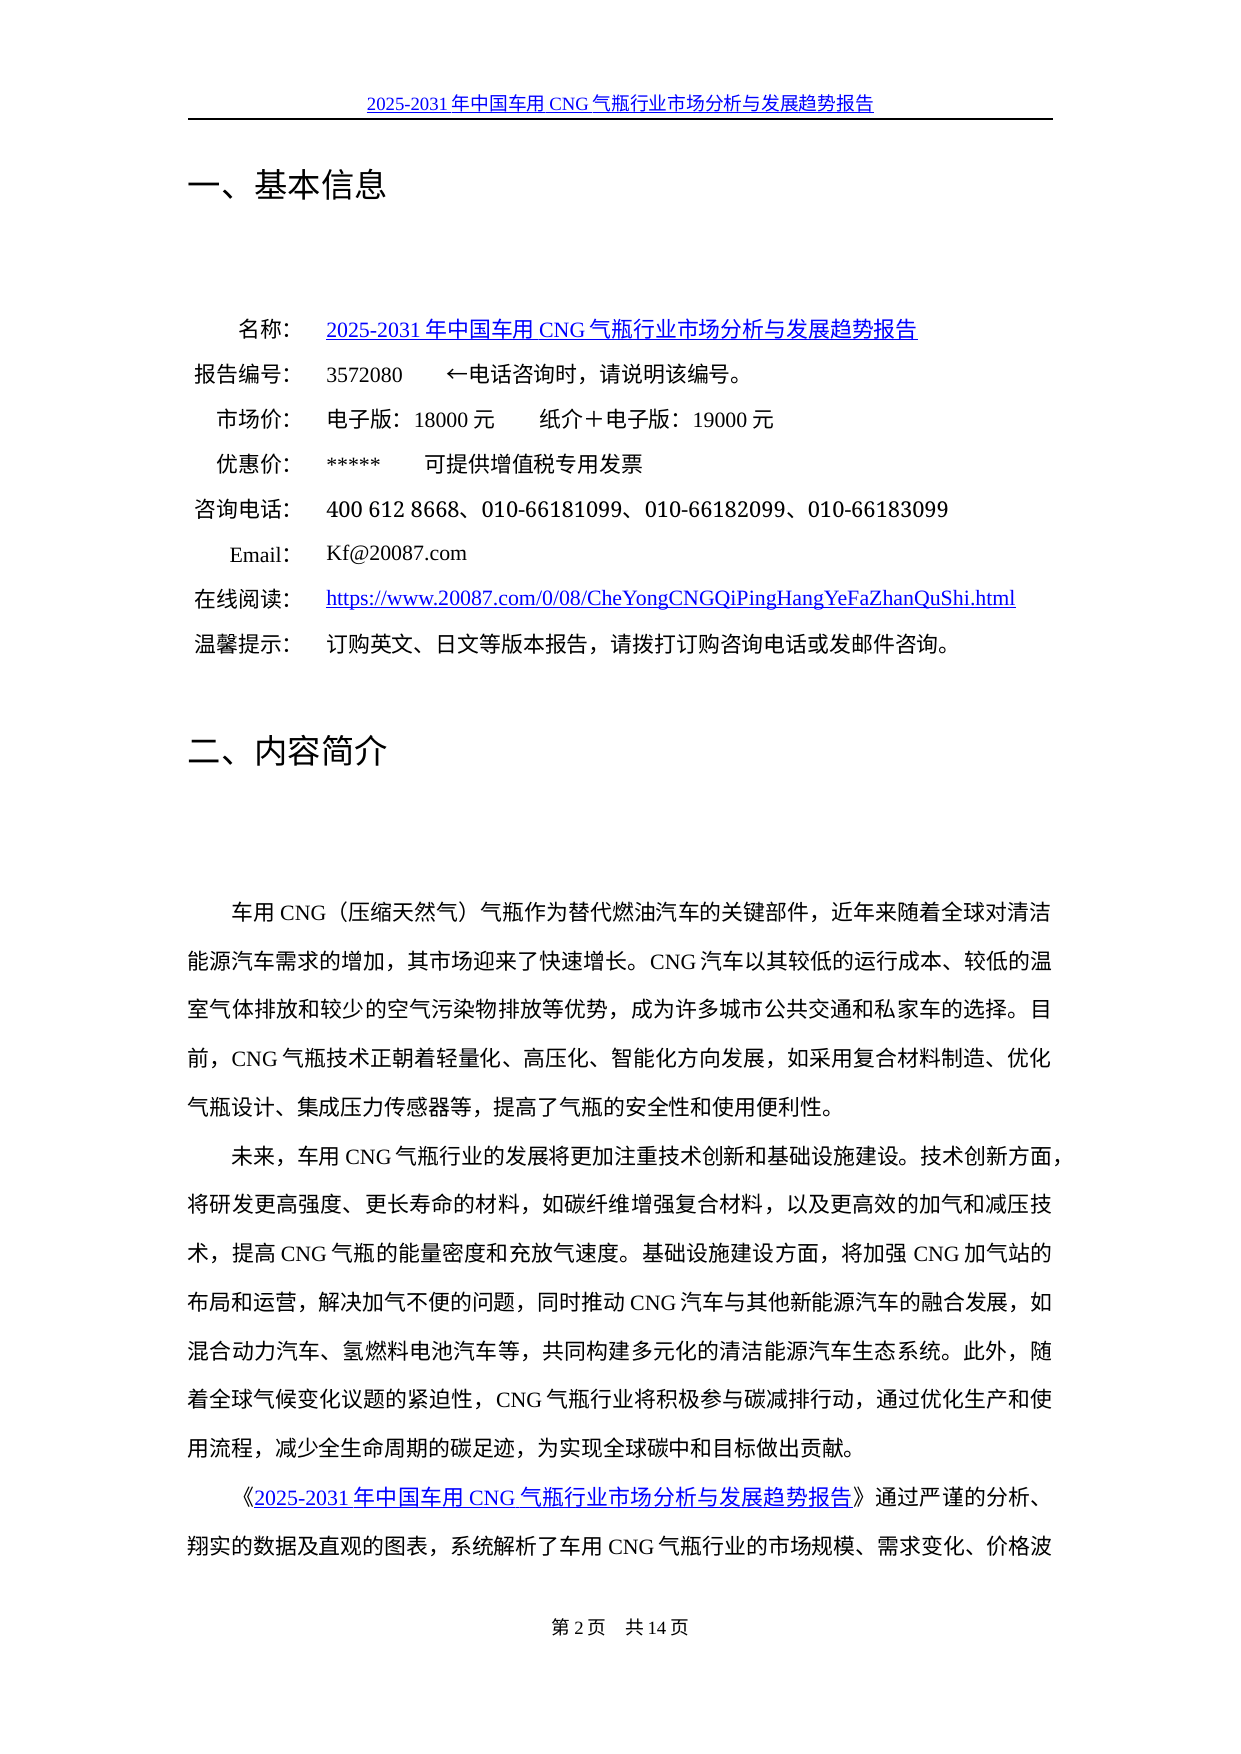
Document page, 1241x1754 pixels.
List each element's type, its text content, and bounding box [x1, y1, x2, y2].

title 二、内容简介 [187, 717, 1053, 782]
table_cell [315, 582, 1073, 627]
table_cell 在线阅读： [167, 582, 315, 627]
table_cell 优惠价： [167, 447, 315, 492]
table_cell 咨询电话： [167, 492, 315, 537]
table_cell ***** 可提供增值税专用发票 [315, 447, 1073, 492]
table_cell 订购英文、日文等版本报告，请拨打订购咨询电话或发邮件咨询。 [315, 627, 1073, 672]
table_header 2025-2031年中国车用CNG气瓶行业市场分析与发展趋势报告 [315, 312, 1073, 357]
table_cell 3572080 ←电话咨询时，请说明该编号。 [315, 357, 1073, 402]
table_cell 电子版：18000 元 纸介＋电子版：19000 元 [315, 402, 1073, 447]
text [187, 894, 1053, 1561]
table_cell 400 612 8668、010-66181099、010-66182099、010-66183099 [315, 492, 1073, 537]
table_cell 市场价： [167, 402, 315, 447]
table_cell 温馨提示： [167, 627, 315, 672]
table_cell 报告编号： [167, 357, 315, 402]
table_cell Kf@20087.com [315, 537, 1073, 582]
title 一、基本信息 [187, 150, 1053, 215]
table_cell Email： [167, 537, 315, 582]
table_header 名称： [167, 312, 315, 357]
